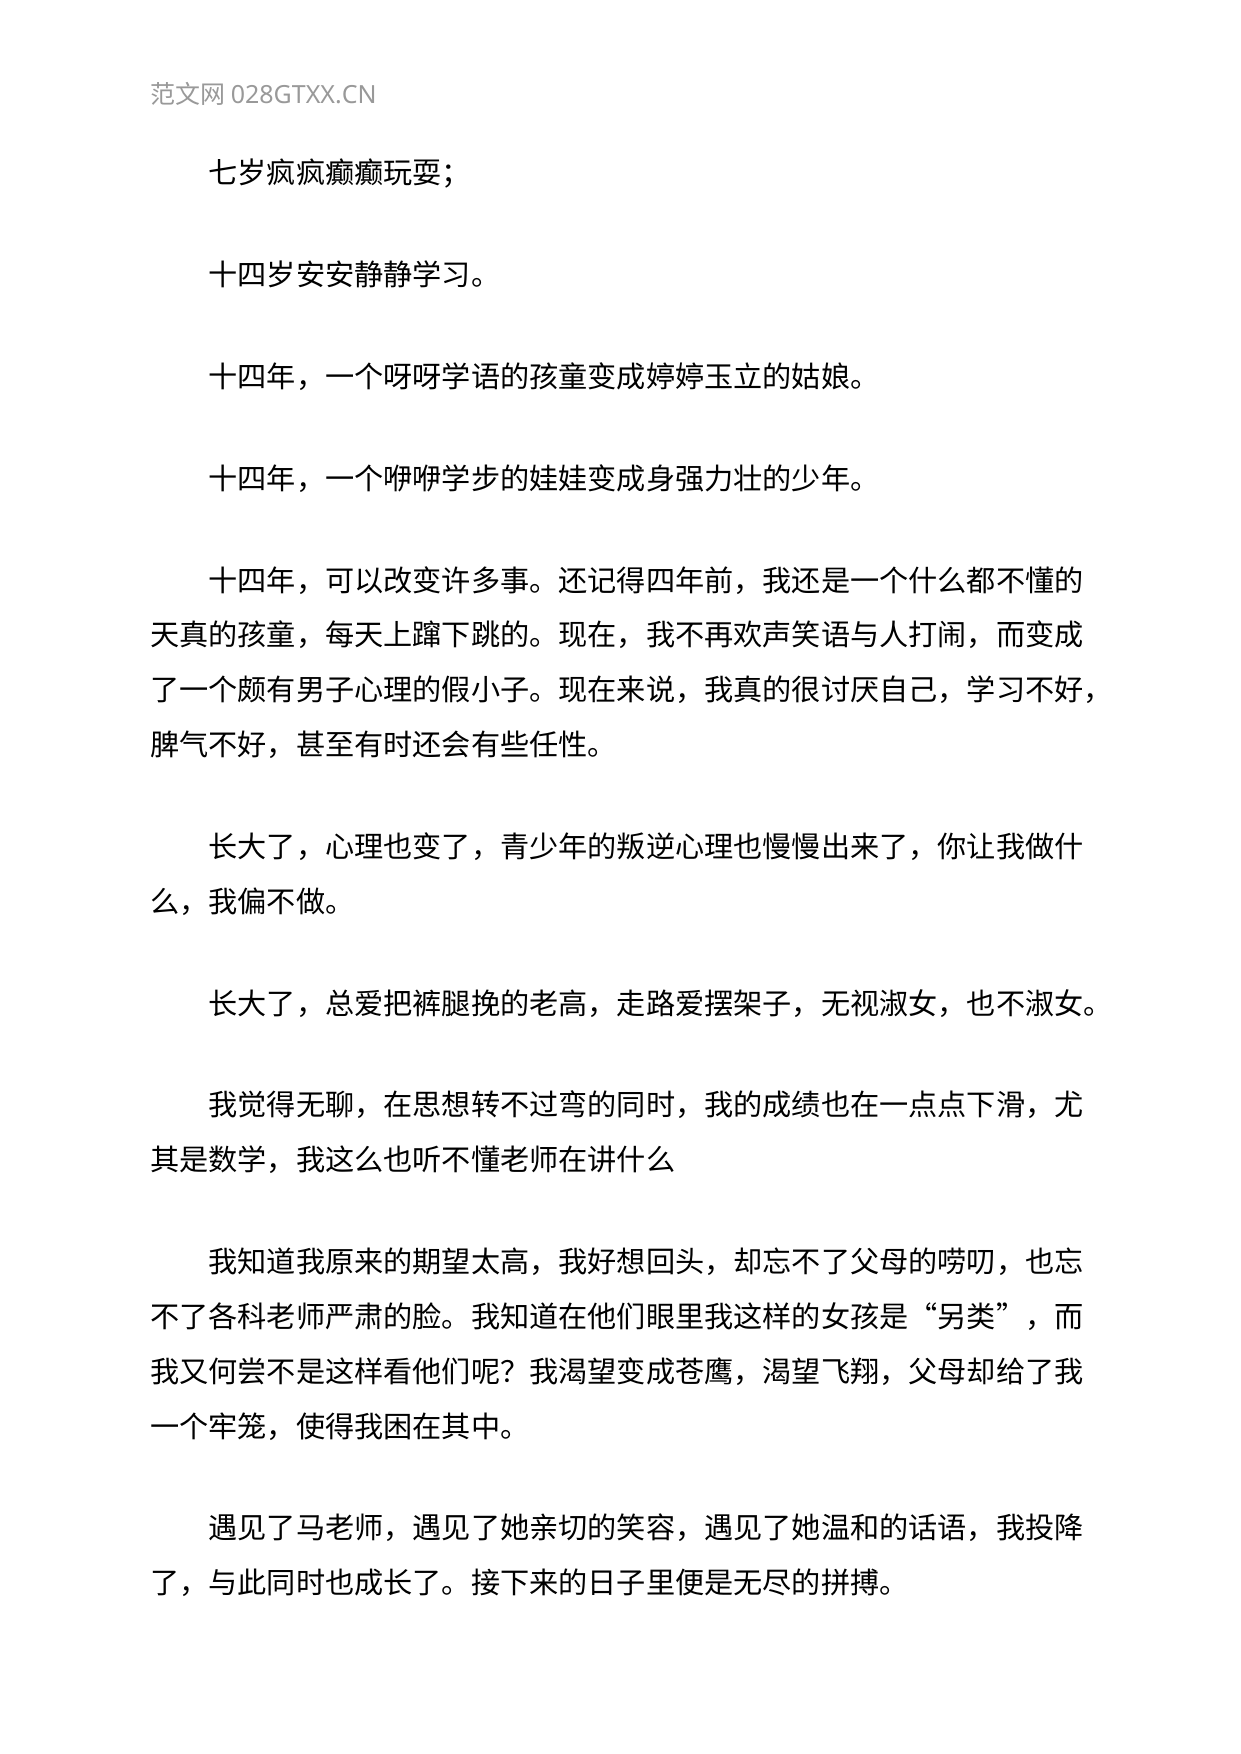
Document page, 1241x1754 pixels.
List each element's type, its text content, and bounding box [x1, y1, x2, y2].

text 我觉得无聊，在思想转不过弯的同时，我的成绩也在一点点下滑，尤其是数学，我这么也听不懂老师在讲什么 [150, 1082, 1090, 1179]
text 长大了，心理也变了，青少年的叛逆心理也慢慢出来了，你让我做什么，我偏不做。 [150, 823, 1090, 921]
text 十四年，一个咿咿学步的娃娃变成身强力壮的少年。 [150, 455, 1090, 498]
text 我知道我原来的期望太高，我好想回头，却忘不了父母的唠叨，也忘不了各科老师严肃的脸。我知道在他们眼里我这样的女孩是“另类”，而我又何尝不是这样看他们呢？我渴望变成苍鹰，渴望飞翔，父母却给了我一个牢笼，使得我困在其中。 [150, 1239, 1090, 1446]
text 十四年，可以改变许多事。还记得四年前，我还是一个什么都不懂的天真的孩童，每天上蹿下跳的。现在，我不再欢声笑语与人打闹，而变成了一个颇有男子心理的假小子。现在来说，我真的很讨厌自己，学习不好，脾气不好，甚至有时还会有些任性。 [150, 557, 1090, 764]
text 遇见了马老师，遇见了她亲切的笑容，遇见了她温和的话语，我投降了，与此同时也成长了。接下来的日子里便是无尽的拼搏。 [150, 1505, 1090, 1602]
text 七岁疯疯癫癫玩耍； [150, 150, 1090, 192]
text 长大了，总爱把裤腿挽的老高，走路爱摆架子，无视淑女，也不淑女。 [150, 980, 1090, 1022]
text 十四年，一个呀呀学语的孩童变成婷婷玉立的姑娘。 [150, 353, 1090, 396]
text 十四岁安安静静学习。 [150, 252, 1090, 294]
